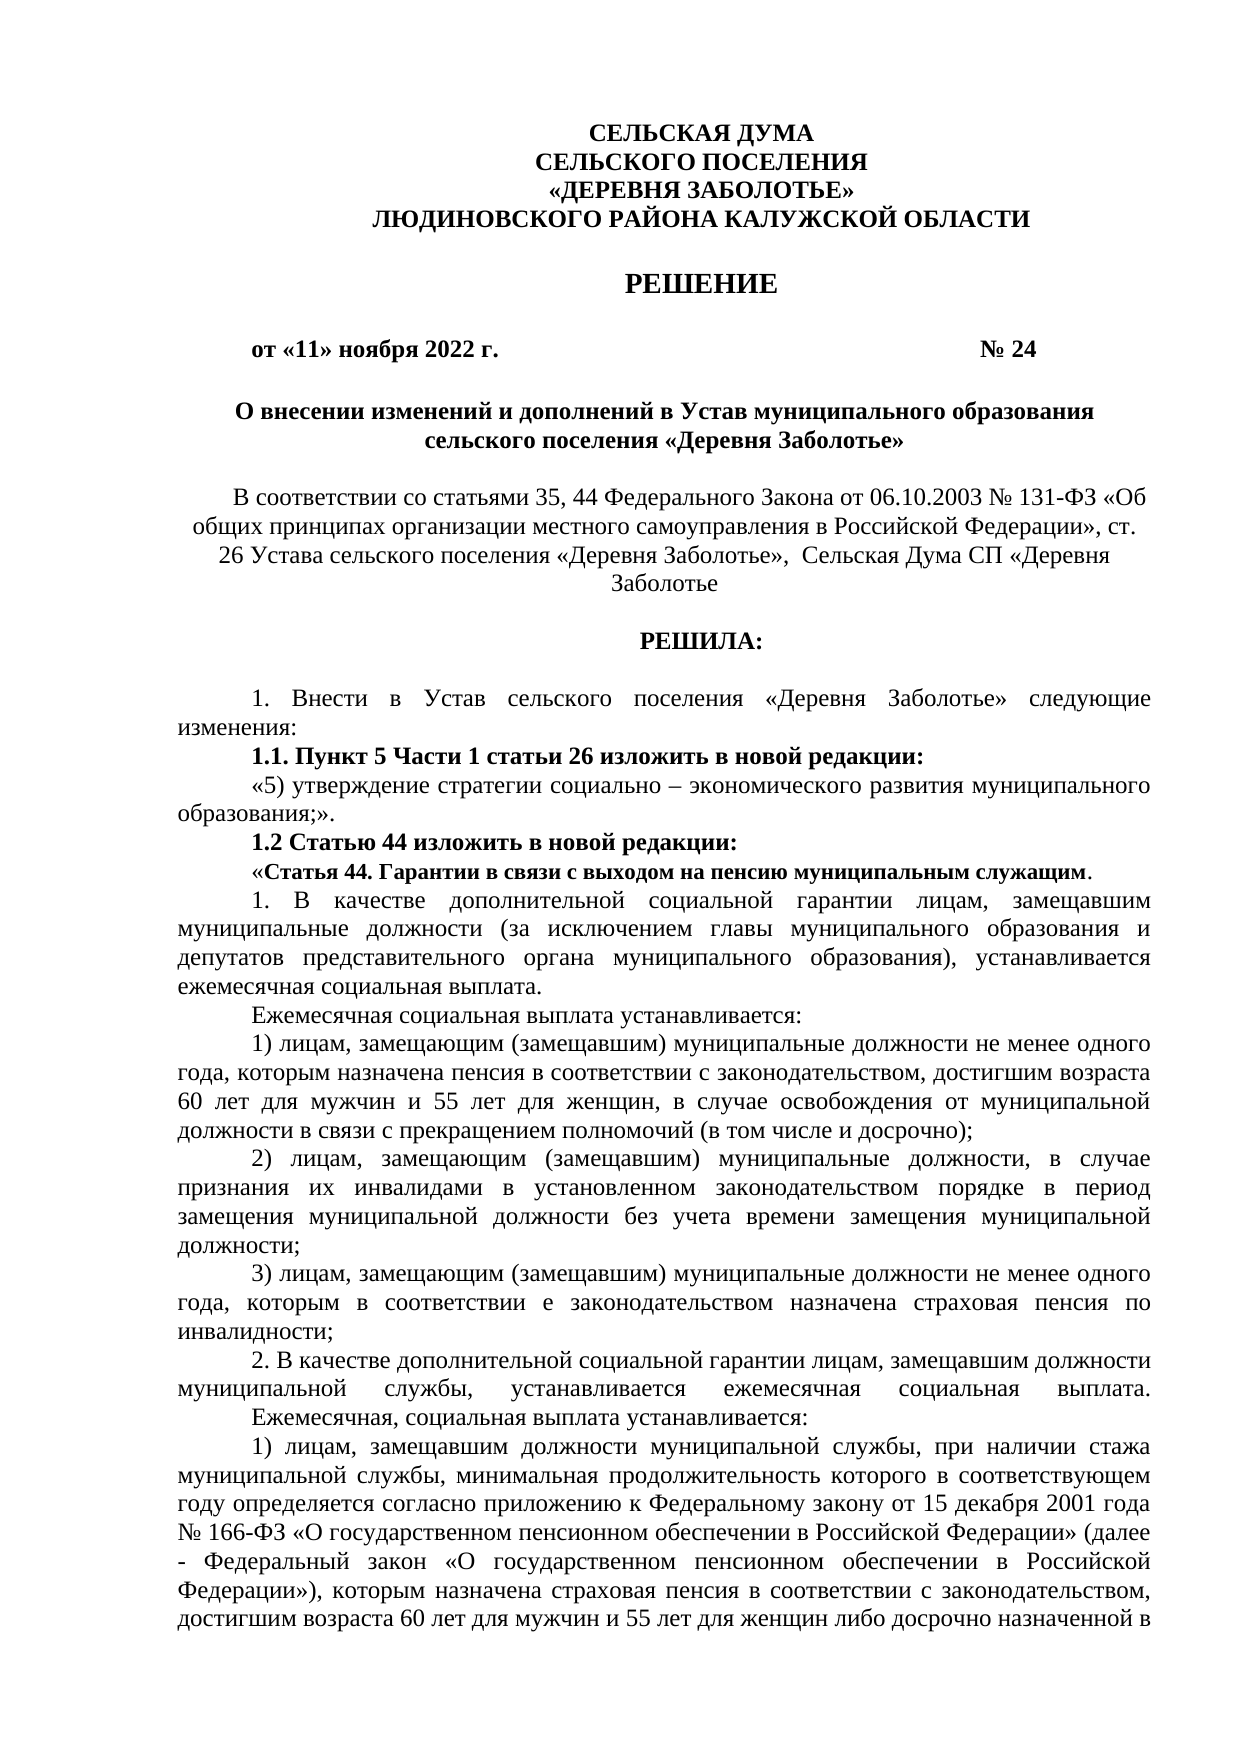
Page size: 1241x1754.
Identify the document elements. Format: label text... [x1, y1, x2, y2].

text Ежемесячная социальная выплата устанавливается: [177, 1000, 1152, 1028]
text «Статья 44. Гарантии в связи с выходом на пенсию муниципальным служащим. [177, 856, 1152, 885]
text ЛЮДИНОВСКОГО РАЙОНА КАЛУЖСКОЙ ОБЛАСТИ [177, 204, 1152, 233]
text 1. Внести в Устав сельского поселения «Деревня Заболотье» следующие изменения: [177, 683, 1152, 741]
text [177, 1431, 1152, 1632]
text 2) лицам, замещающим (замещавшим) муниципальные должности, в случае признания их инвалидами в установленном законодательством порядке в период замещения муниципальной должности без учета времени замещения муниципальной должности; [177, 1143, 1152, 1258]
text от «11» ноября 2022 г. № 24 [177, 334, 1152, 362]
text РЕШИЛА: [177, 626, 1152, 655]
text 1.2 Статью 44 изложить в новой редакции: [177, 827, 1152, 856]
text 1. В качестве дополнительной социальной гарантии лицам, замещавшим муниципальные должности (за исключением главы муниципального образования и депутатов представительного органа муниципального образования), устанавливается ежемесячная социальная выплата. [177, 885, 1152, 1000]
text 1.1. Пункт 5 Части 1 статьи 26 изложить в новой редакции: [177, 741, 1152, 770]
text «ДЕРЕВНЯ ЗАБОЛОТЬЕ» [177, 176, 1152, 204]
text 1) лицам, замещающим (замещавшим) муниципальные должности не менее одного года, которым назначена пенсия в соответствии с законодательством, достигшим возраста 60 лет для мужчин и 55 лет для женщин, в случае освобождения от муниципальной должности в связи с прекращением полномочий (в том числе и досрочно); [177, 1028, 1152, 1143]
text 3) лицам, замещающим (замещавшим) муниципальные должности не менее одного года, которым в соответствии е законодательством назначена страховая пенсия по инвалидности; [177, 1258, 1152, 1345]
text СЕЛЬСКАЯ ДУМА [177, 118, 1152, 147]
text «5) утверждение стратегии социально – экономического развития муниципального образования;». [177, 770, 1152, 827]
text 2. В качестве дополнительной социальной гарантии лицам, замещавшим должности муниципальной службы, устанавливается ежемесячная социальная выплата. Ежемесячная, социальная выплата устанавливается: [177, 1345, 1152, 1431]
text СЕЛЬСКОГО ПОСЕЛЕНИЯ [177, 147, 1152, 176]
text В соответствии со статьями 35, 44 Федерального Закона от 06.10.2003 № 131-ФЗ «Об общих принципах организации местного самоуправления в Российской Федерации», ст. 26 Устава сельского поселения «Деревня Заболотье», Сельская Дума СП «Деревня Заболотье [177, 482, 1152, 597]
text РЕШЕНИЕ [177, 267, 1152, 300]
text О внесении изменений и дополнений в Устав муниципального образования сельского поселения «Деревня Заболотье» [177, 396, 1152, 453]
